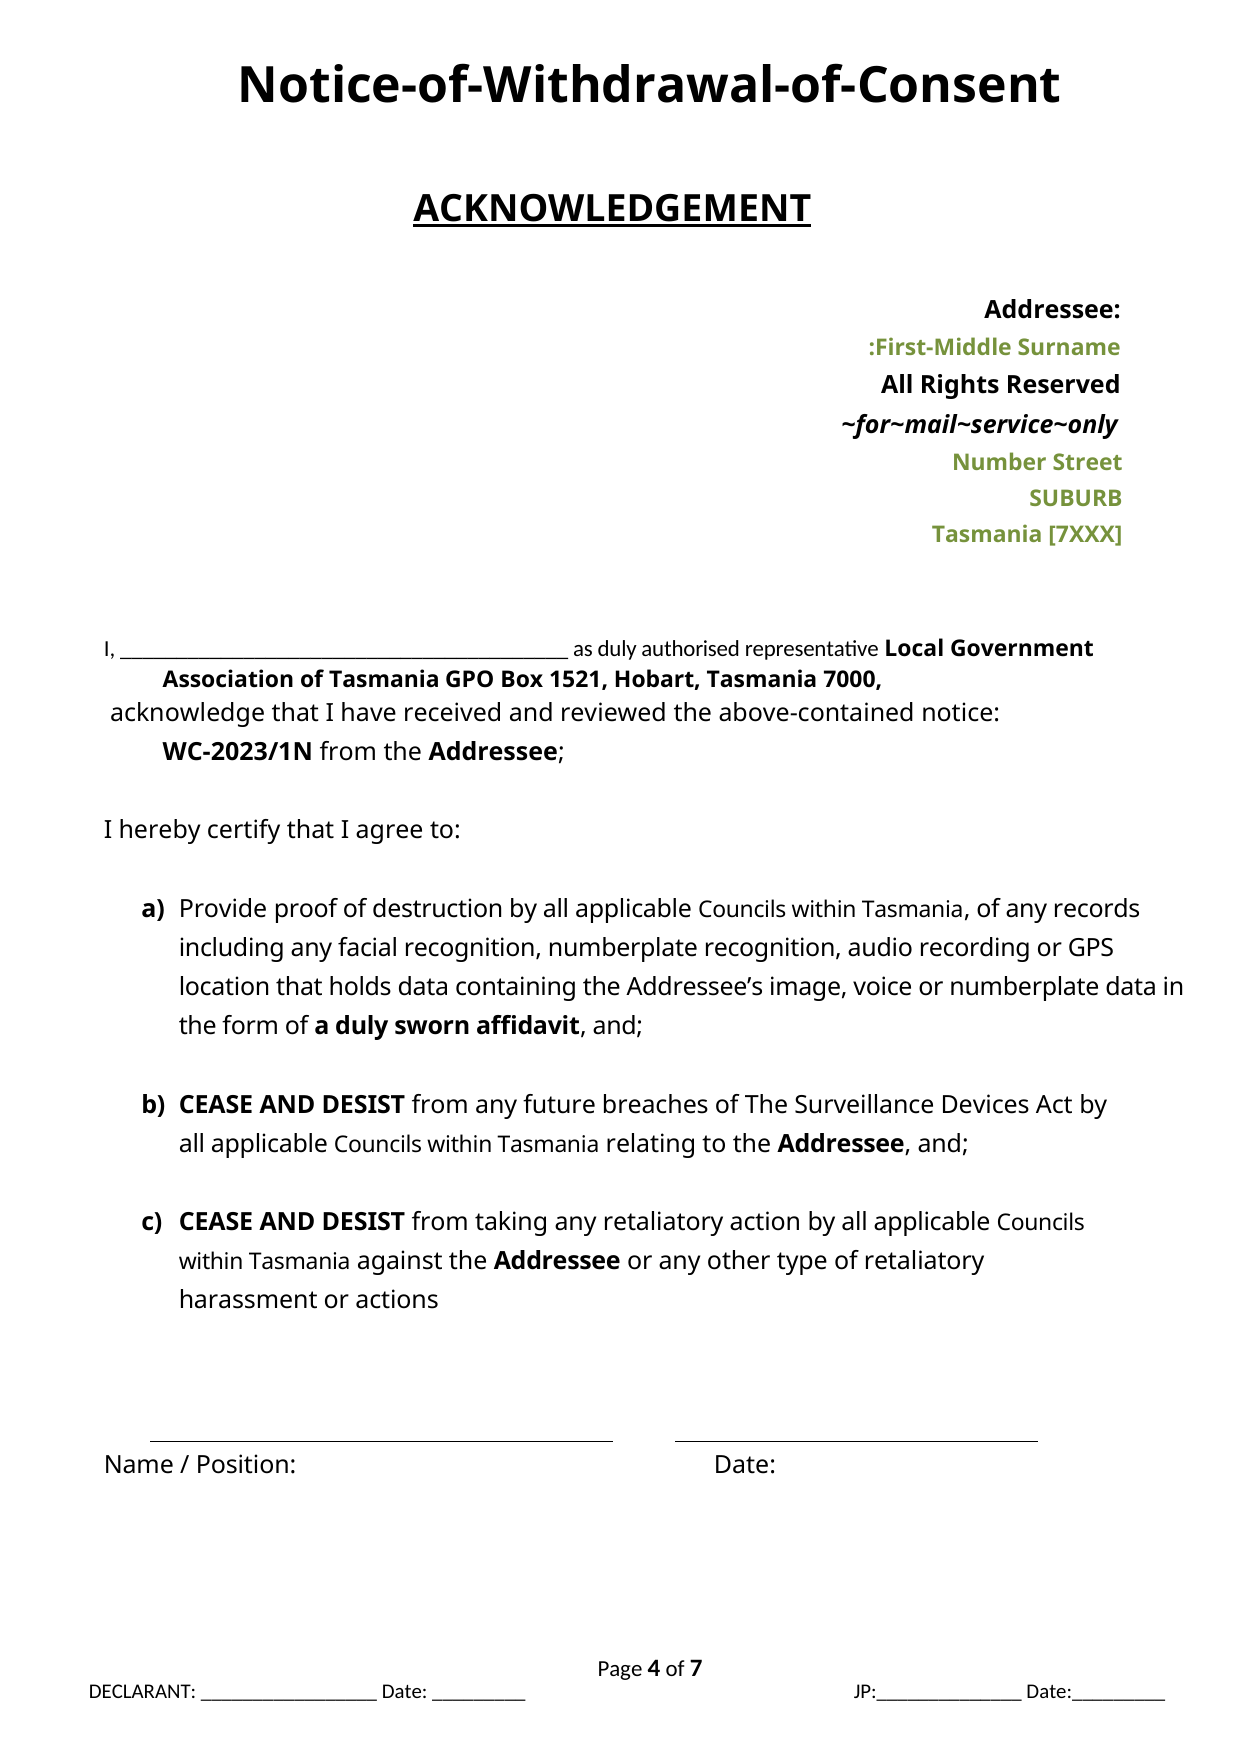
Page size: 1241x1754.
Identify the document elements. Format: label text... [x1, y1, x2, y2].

subtitle ACKNOWLEDGEMENT [103, 181, 1121, 232]
list Provide proof of destruction by all applicable Councils within Tasmania, of any records including any facial recognition, numberplate recognition, audio recording or GPS location that holds data containing the Addressee’s image, voice or numberplate data in the form of a duly sworn affidavit, and; [141, 891, 1196, 1042]
text Number Street [171, 446, 1122, 477]
text All Rights Reserved [103, 367, 1121, 401]
text :First-Middle Surname [103, 331, 1121, 362]
subtitle Addressee: [103, 292, 1121, 326]
text Tasmania [7XXX] [171, 517, 1122, 549]
text I, ________________________________________ as duly authorised representative Local Government Association of Tasmania GPO Box 1521, Hobart, Tasmania 7000, [103, 632, 1196, 695]
text I hereby certify that I agree to: [103, 812, 1121, 885]
text acknowledge that I have received and reviewed the above-contained notice: WC-2023/1N from the Addressee; [103, 695, 1121, 768]
list CEASE AND DESIST from any future breaches of The Surveillance Devices Act by all applicable Councils within Tasmania relating to the Addressee, and; [141, 1086, 1121, 1159]
list CEASE AND DESIST from taking any retaliatory action by all applicable Councils within Tasmania against the Addressee or any other type of retaliatory harassment or actions [141, 1204, 1121, 1316]
text Name / Position: Date: [103, 1447, 1121, 1481]
text ~for~mail~service~only [103, 406, 1121, 441]
text SUBURB [171, 482, 1122, 513]
